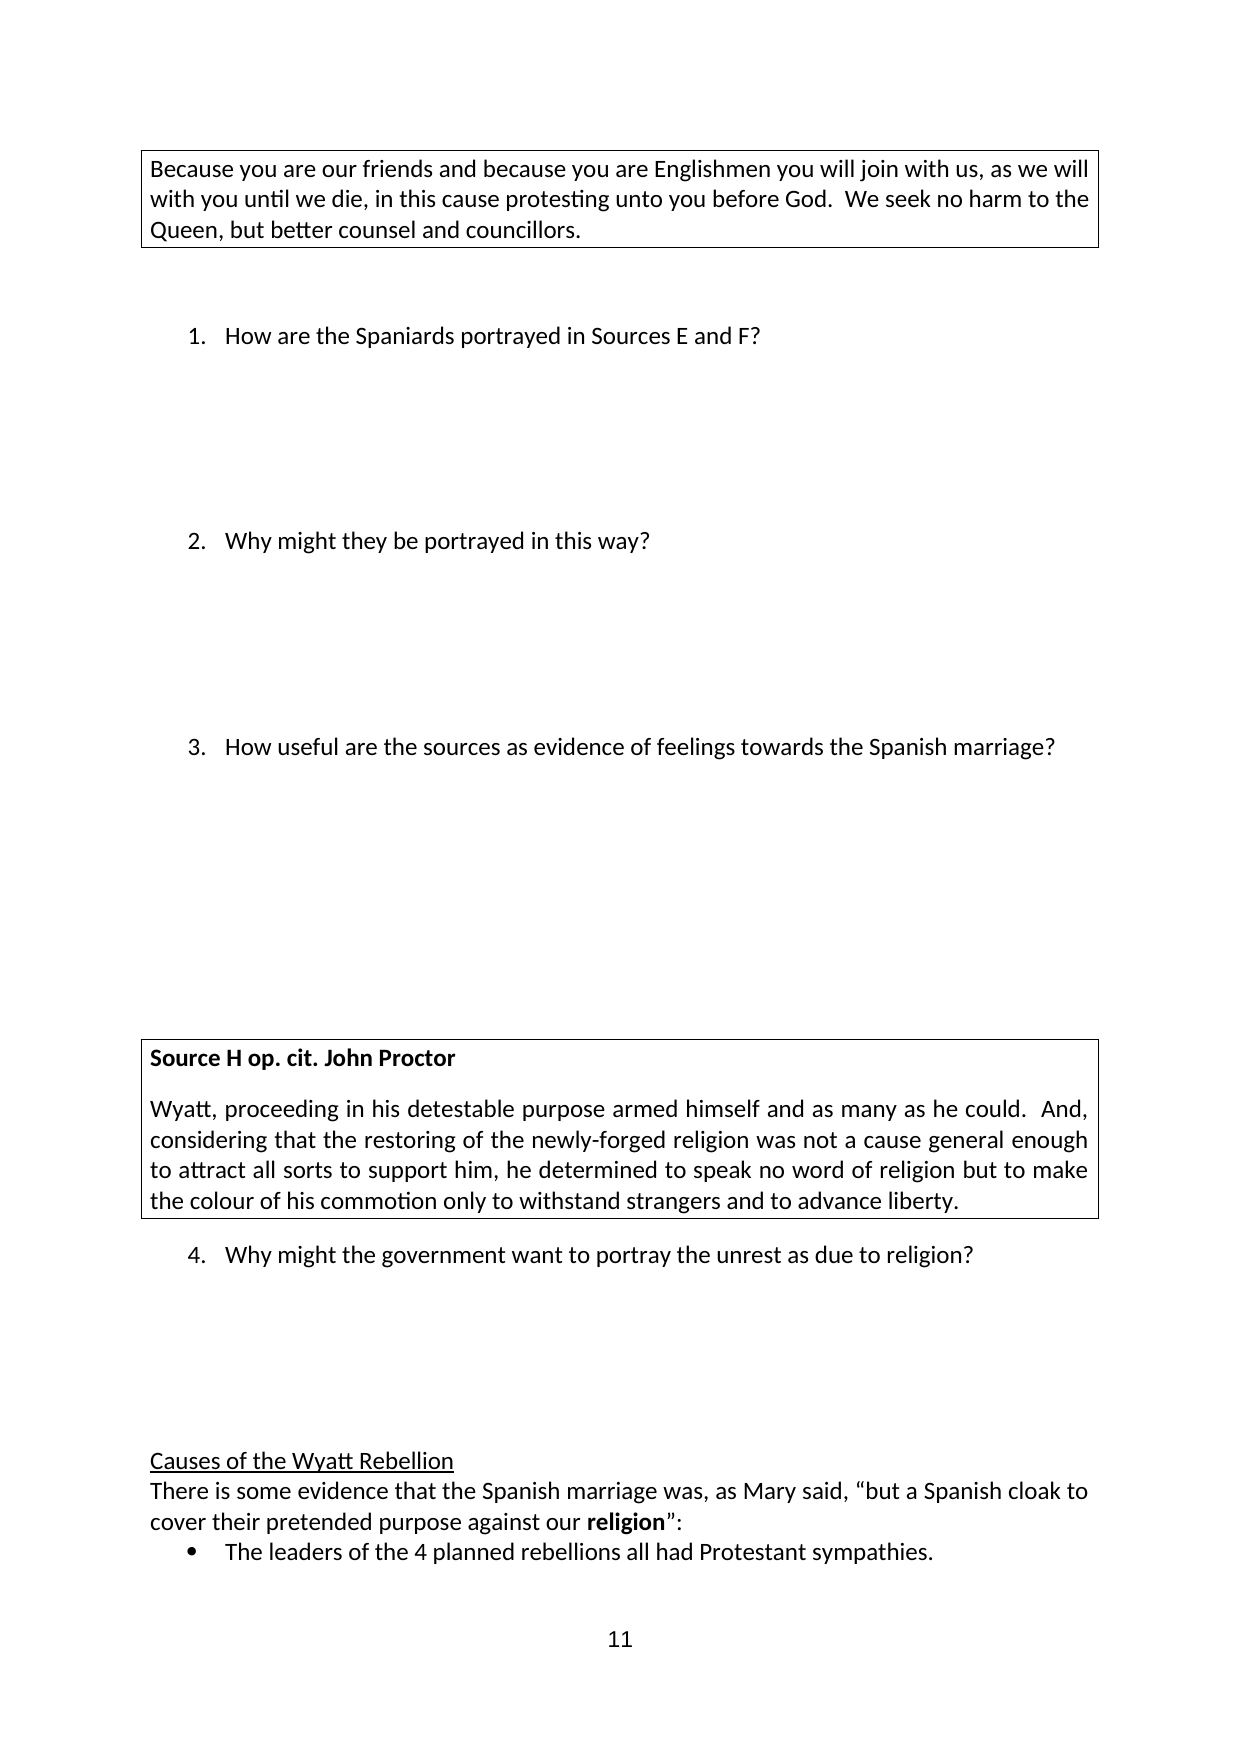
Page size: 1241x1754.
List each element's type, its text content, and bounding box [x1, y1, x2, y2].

list The leaders of the 4 planned rebellions all had Protestant sympathies. [187, 1536, 1090, 1567]
text Because you are our friends and because you are Englishmen you will join with us, as we will with you until we die, in this cause protesting unto you before God. We seek no harm to the Queen, but better counsel and councillors. [142, 151, 1098, 247]
text There is some evidence that the Spanish marriage was, as Mary said, “but a Spanish cloak to cover their pretended purpose against our religion”: [150, 1475, 1090, 1536]
list Why might they be portrayed in this way? [187, 525, 1090, 556]
text Source H op. cit. John Proctor [142, 1040, 1098, 1073]
text Wyatt, proceeding in his detestable purpose armed himself and as many as he could. And, considering that the restoring of the newly-forged religion was not a cause general enough to attract all sorts to support him, he determined to speak no word of religion but to make the colour of his commotion only to withstand strangers and to advance liberty. [142, 1090, 1098, 1218]
list How are the Spaniards portrayed in Sources E and F? [187, 320, 1090, 351]
list How useful are the sources as evidence of feelings towards the Spanish marriage? [187, 731, 1090, 761]
list Why might the government want to portray the unrest as due to religion? [187, 1239, 1090, 1270]
text Causes of the Wyatt Rebellion [150, 1445, 1090, 1475]
